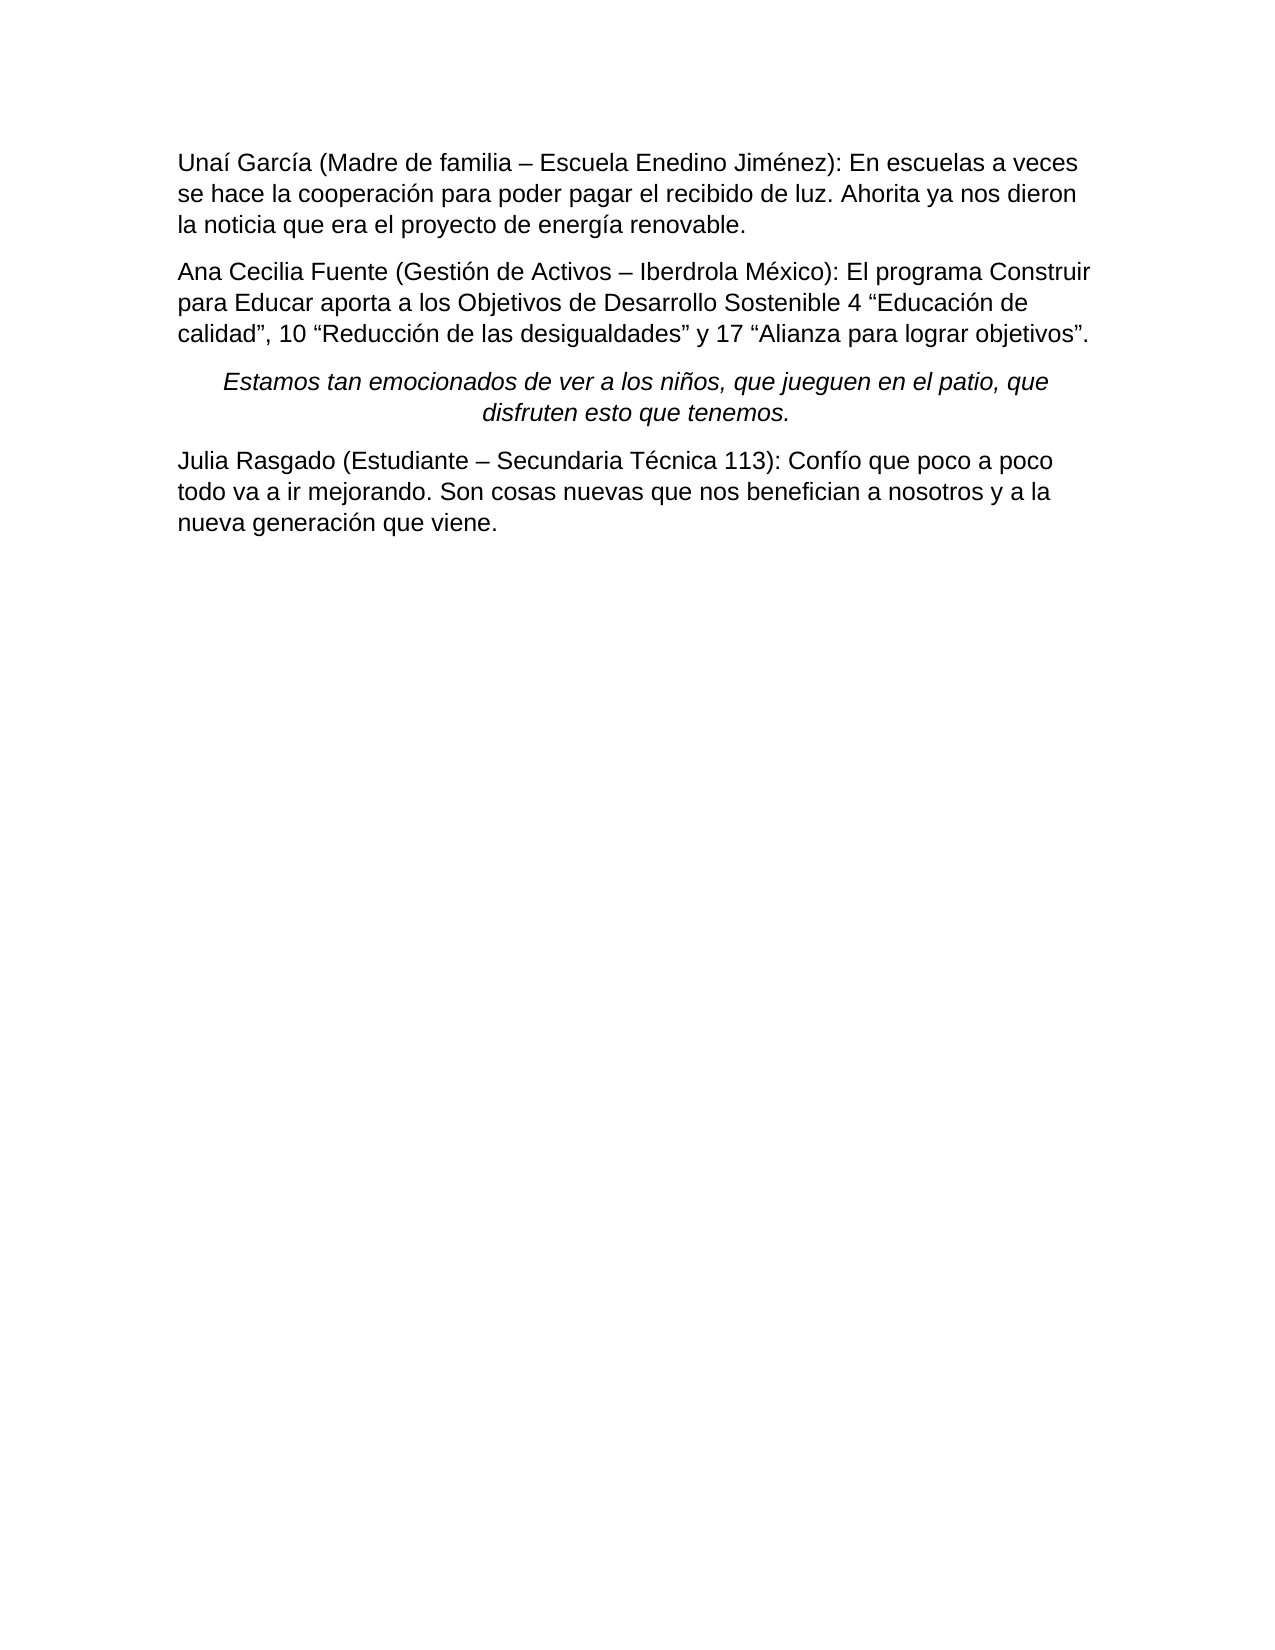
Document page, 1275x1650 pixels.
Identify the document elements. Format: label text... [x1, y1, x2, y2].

text Julia Rasgado (Estudiante – Secundaria Técnica 113): Confío que poco a poco todo va a ir mejorando. Son cosas nuevas que nos benefician a nosotros y a la nueva generación que viene. [177, 446, 1098, 537]
text Unaí García (Madre de familia – Escuela Enedino Jiménez): En escuelas a veces se hace la cooperación para poder pagar el recibido de luz. Ahorita ya nos dieron la noticia que era el proyecto de energía renovable. [177, 148, 1098, 238]
text Estamos tan emocionados de ver a los niños, que jueguen en el patio, que disfruten esto que tenemos. [177, 367, 1098, 427]
text Ana Cecilia Fuente (Gestión de Activos – Iberdrola México): El programa Construir para Educar aporta a los Objetivos de Desarrollo Sostenible 4 “Educación de calidad”, 10 “Reducción de las desigualdades” y 17 “Alianza para lograr objetivos”. [177, 257, 1098, 348]
